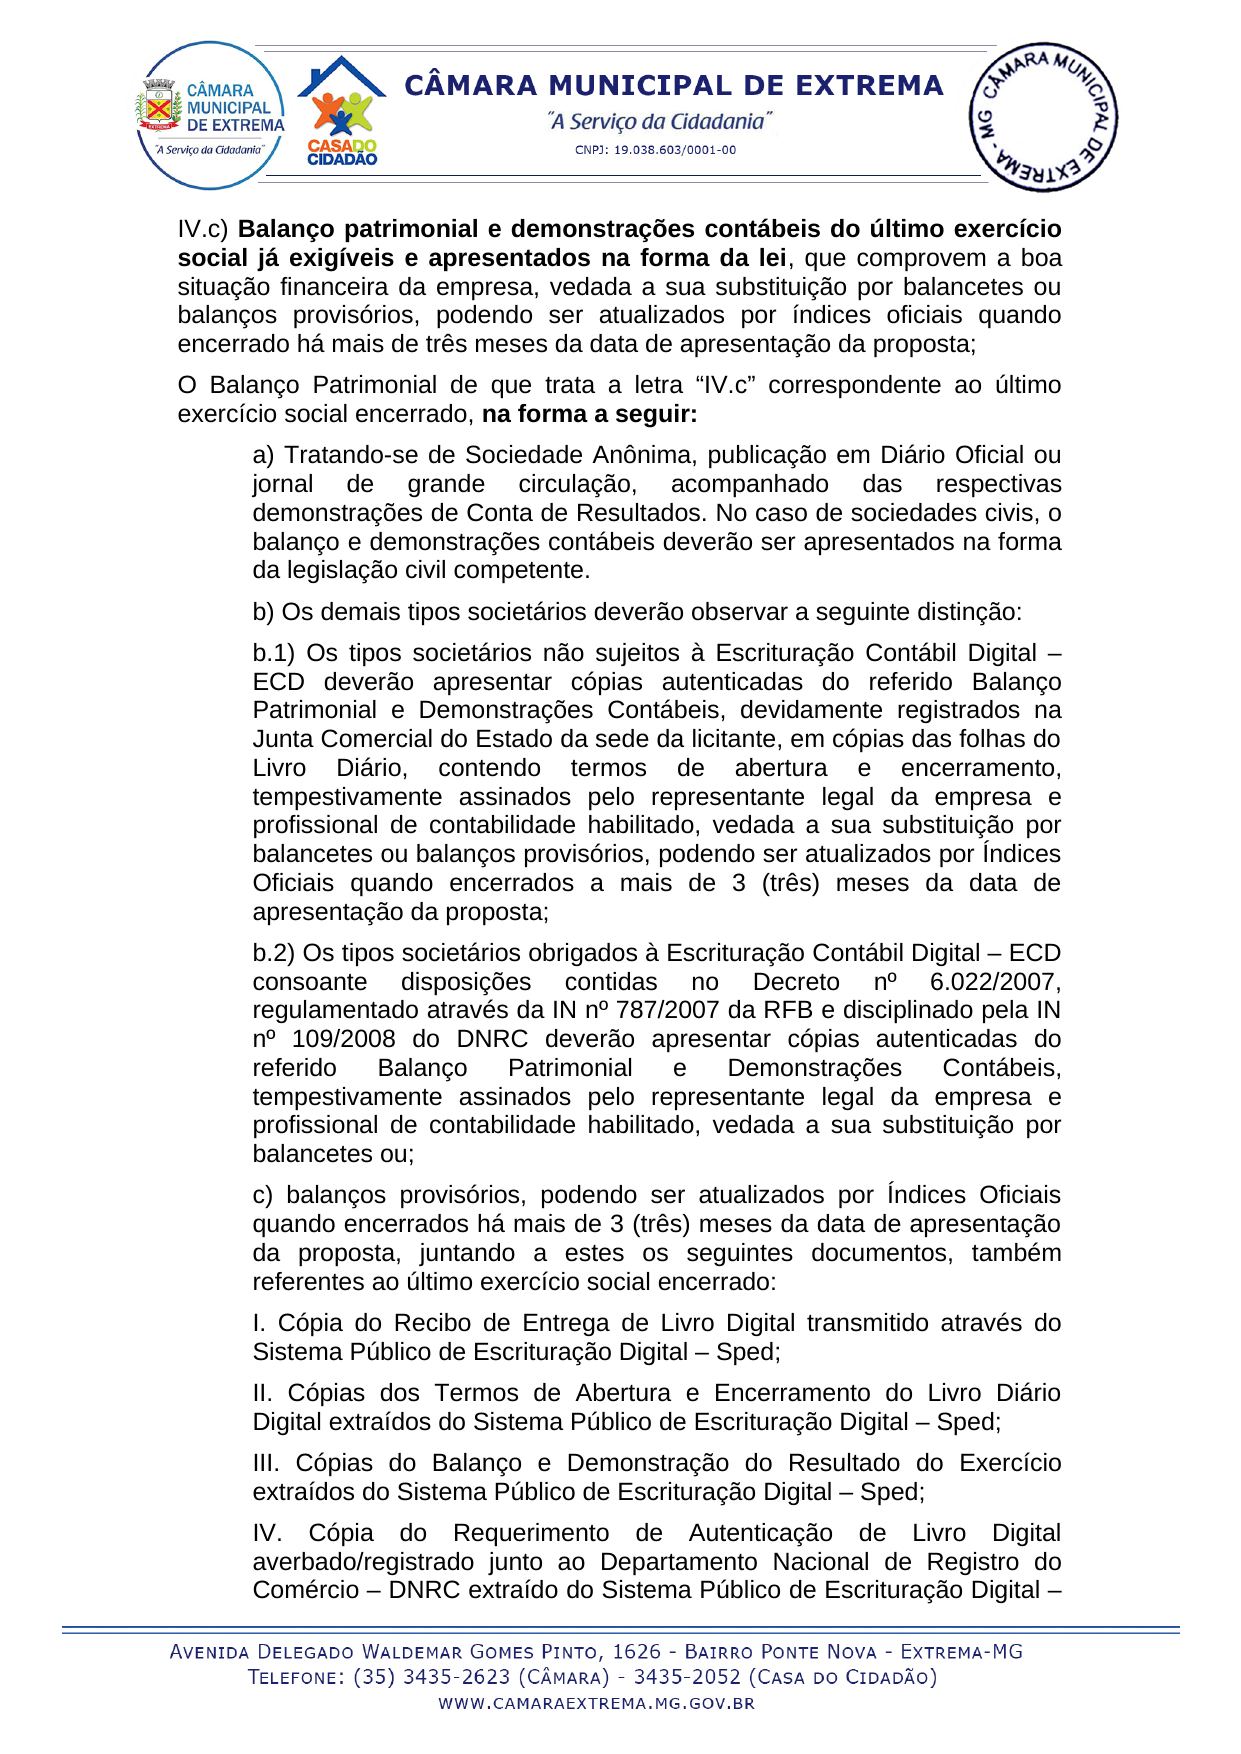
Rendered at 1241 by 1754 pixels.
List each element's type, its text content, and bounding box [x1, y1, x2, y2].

text c) balanços provisórios, podendo ser atualizados por Índices Oficiais quando encerrados há mais de 3 (três) meses da data de apresentação da proposta, juntando a estes os seguintes documentos, também referentes ao último exercício social encerrado: [252, 1180, 1063, 1295]
text a) Tratando-se de Sociedade Anônima, publicação em Diário Oficial ou jornal de grande circulação, acompanhado das respectivas demonstrações de Conta de Resultados. No caso de sociedades civis, o balanço e demonstrações contábeis deverão ser apresentados na forma da legislação civil competente. [252, 440, 1063, 584]
text III. Cópias do Balanço e Demonstração do Resultado do Exercício extraídos do Sistema Público de Escrituração Digital – Sped; [252, 1448, 1063, 1505]
text I. Cópia do Recibo de Entrega de Livro Digital transmitido através do Sistema Público de Escrituração Digital – Sped; [252, 1308, 1063, 1365]
list IV.c) Balanço patrimonial e demonstrações contábeis do último exercício social já exigíveis e apresentados na forma da lei, que comprovem a boa situação financeira da empresa, vedada a sua substituição por balancetes ou balanços provisórios, podendo ser atualizados por índices oficiais quando encerrado há mais de três meses da data de apresentação da proposta; [177, 214, 1063, 358]
text b.2) Os tipos societários obrigados à Escrituração Contábil Digital – ECD consoante disposições contidas no Decreto nº 6.022/2007, regulamentado através da IN nº 787/2007 da RFB e disciplinado pela IN nº 109/2008 do DNRC deverão apresentar cópias autenticadas do referido Balanço Patrimonial e Demonstrações Contábeis, tempestivamente assinados pelo representante legal da empresa e profissional de contabilidade habilitado, vedada a sua substituição por balancetes ou; [252, 938, 1063, 1168]
text O Balanço Patrimonial de que trata a letra “IV.c” correspondente ao último exercício social encerrado, na forma a seguir: [177, 370, 1063, 428]
text II. Cópias dos Termos de Abertura e Encerramento do Livro Diário Digital extraídos do Sistema Público de Escrituração Digital – Sped; [252, 1378, 1063, 1435]
picture [124, 30, 1123, 221]
text b.1) Os tipos societários não sujeitos à Escrituração Contábil Digital – ECD deverão apresentar cópias autenticadas do referido Balanço Patrimonial e Demonstrações Contábeis, devidamente registrados na Junta Comercial do Estado da sede da licitante, em cópias das folhas do Livro Diário, contendo termos de abertura e encerramento, tempestivamente assinados pelo representante legal da empresa e profissional de contabilidade habilitado, vedada a sua substituição por balancetes ou balanços provisórios, podendo ser atualizados por Índices Oficiais quando encerrados a mais de 3 (três) meses da data de apresentação da proposta; [252, 638, 1063, 925]
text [252, 1518, 1063, 1604]
text b) Os demais tipos societários deverão observar a seguinte distinção: [252, 596, 1063, 625]
picture [46, 1615, 1194, 1724]
